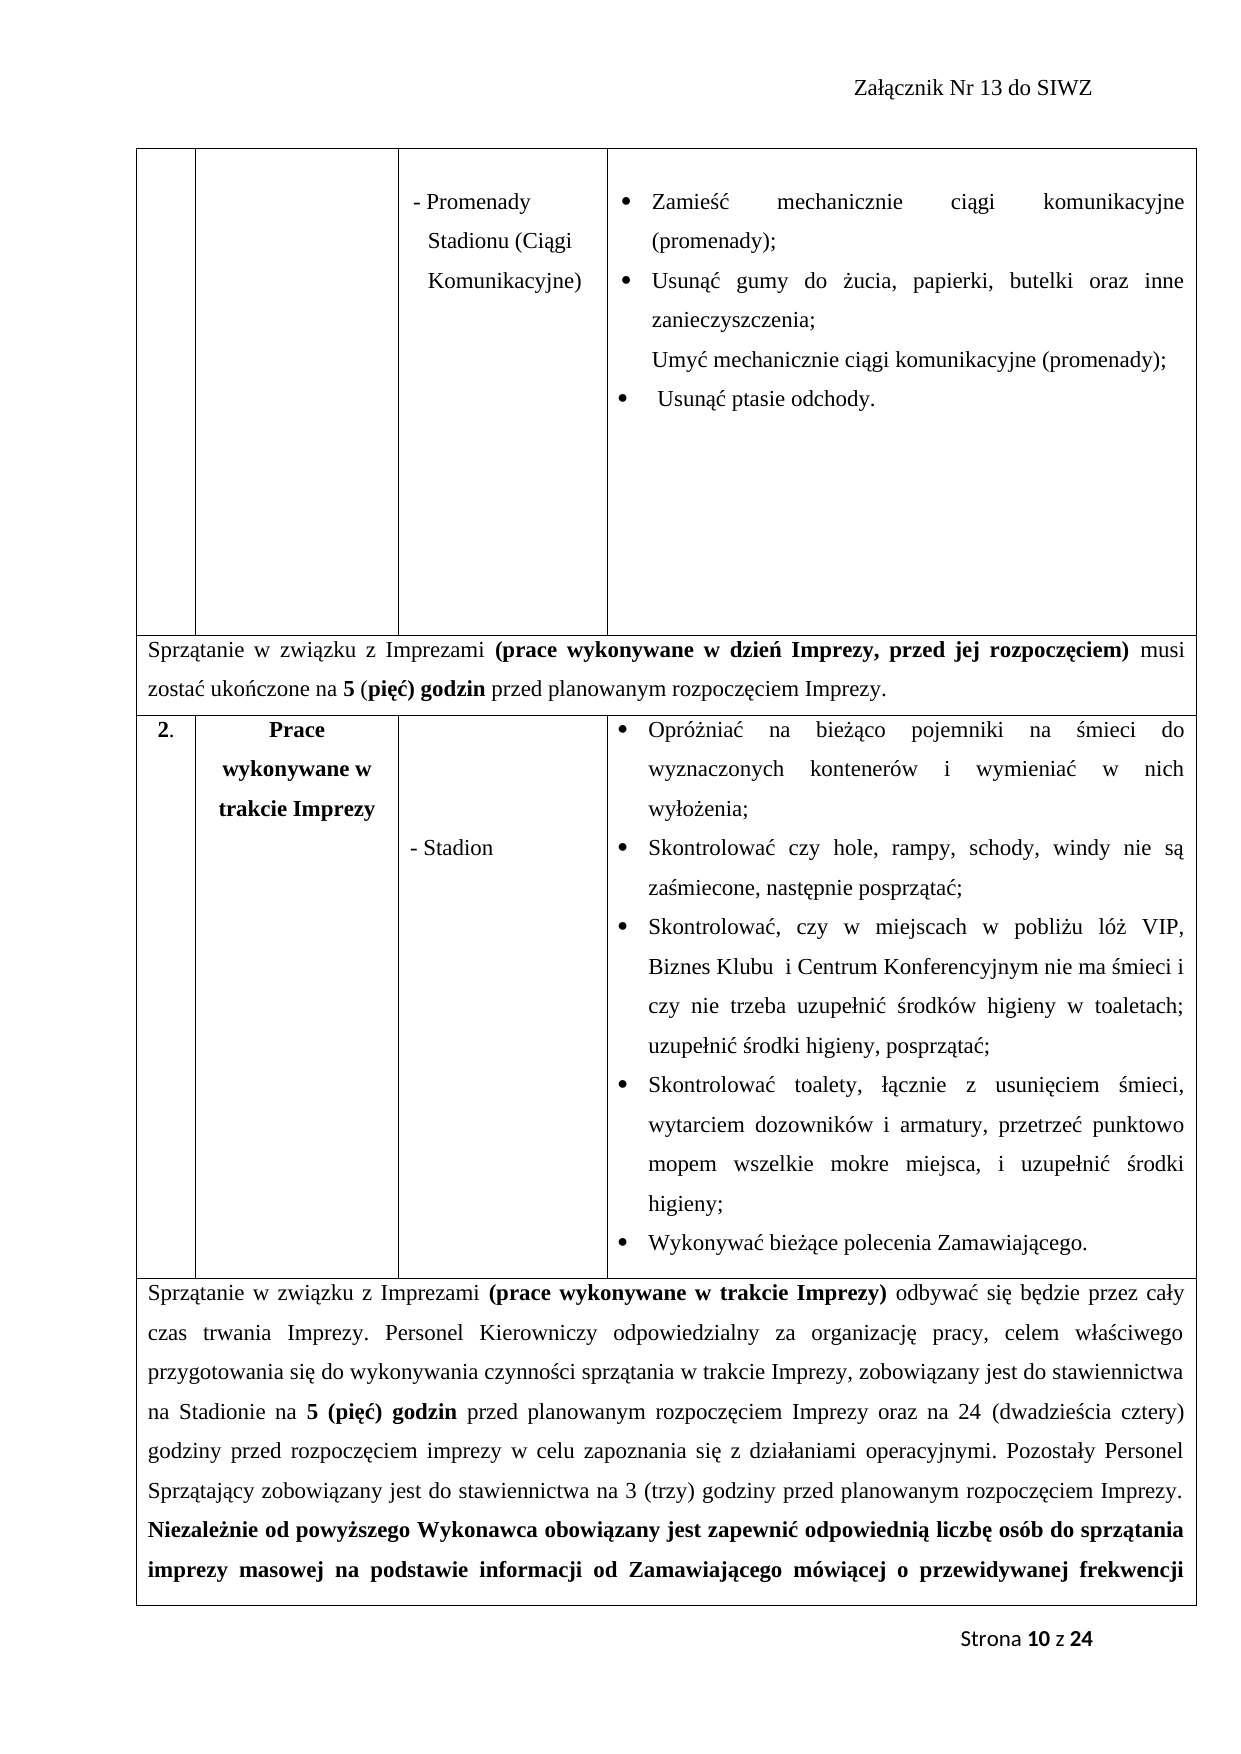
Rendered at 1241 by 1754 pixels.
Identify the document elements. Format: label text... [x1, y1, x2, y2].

table_cell Opróżniać na bieżąco pojemniki na śmieci do wyznaczonych kontenerów i wymieniać w nich wyłożenia; Skontrolować czy hole, rampy, schody, windy nie są zaśmiecone, następnie posprzątać; Skontrolować, czy w miejscach w pobliżu lóż VIP, Biznes Klubu i Centrum Konferencyjnym nie ma śmieci i czy nie trzeba uzupełnić środków higieny w toaletach; uzupełnić środki higieny, posprzątać; Skontrolować toalety, łącznie z usunięciem śmieci, wytarciem dozowników i armatury, przetrzeć punktowo mopem wszelkie mokre miejsca, i uzupełnić środki higieny; Wykonywać bieżące polecenia Zamawiającego. [608, 716, 1196, 1278]
table_cell Prace wykonywane w trakcie Imprezy [196, 716, 398, 1278]
table_cell - Stadion [399, 716, 607, 1278]
table_cell [137, 149, 195, 635]
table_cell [137, 1279, 1196, 1605]
table_cell Zamieść mechanicznie ciągi komunikacyjne (promenady); Usunąć gumy do żucia, papierki, butelki oraz inne zanieczyszczenia; Umyć mechanicznie ciągi komunikacyjne (promenady); Usunąć ptasie odchody. [608, 149, 1196, 635]
table_cell [196, 149, 398, 635]
table_cell 2. [137, 716, 195, 1278]
table_cell Sprzątanie w związku z Imprezami (prace wykonywane w dzień Imprezy, przed jej rozpoczęciem) musi zostać ukończone na 5 (pięć) godzin przed planowanym rozpoczęciem Imprezy. [137, 636, 1196, 715]
table_cell - Promenady Stadionu (Ciągi Komunikacyjne) [399, 149, 607, 635]
